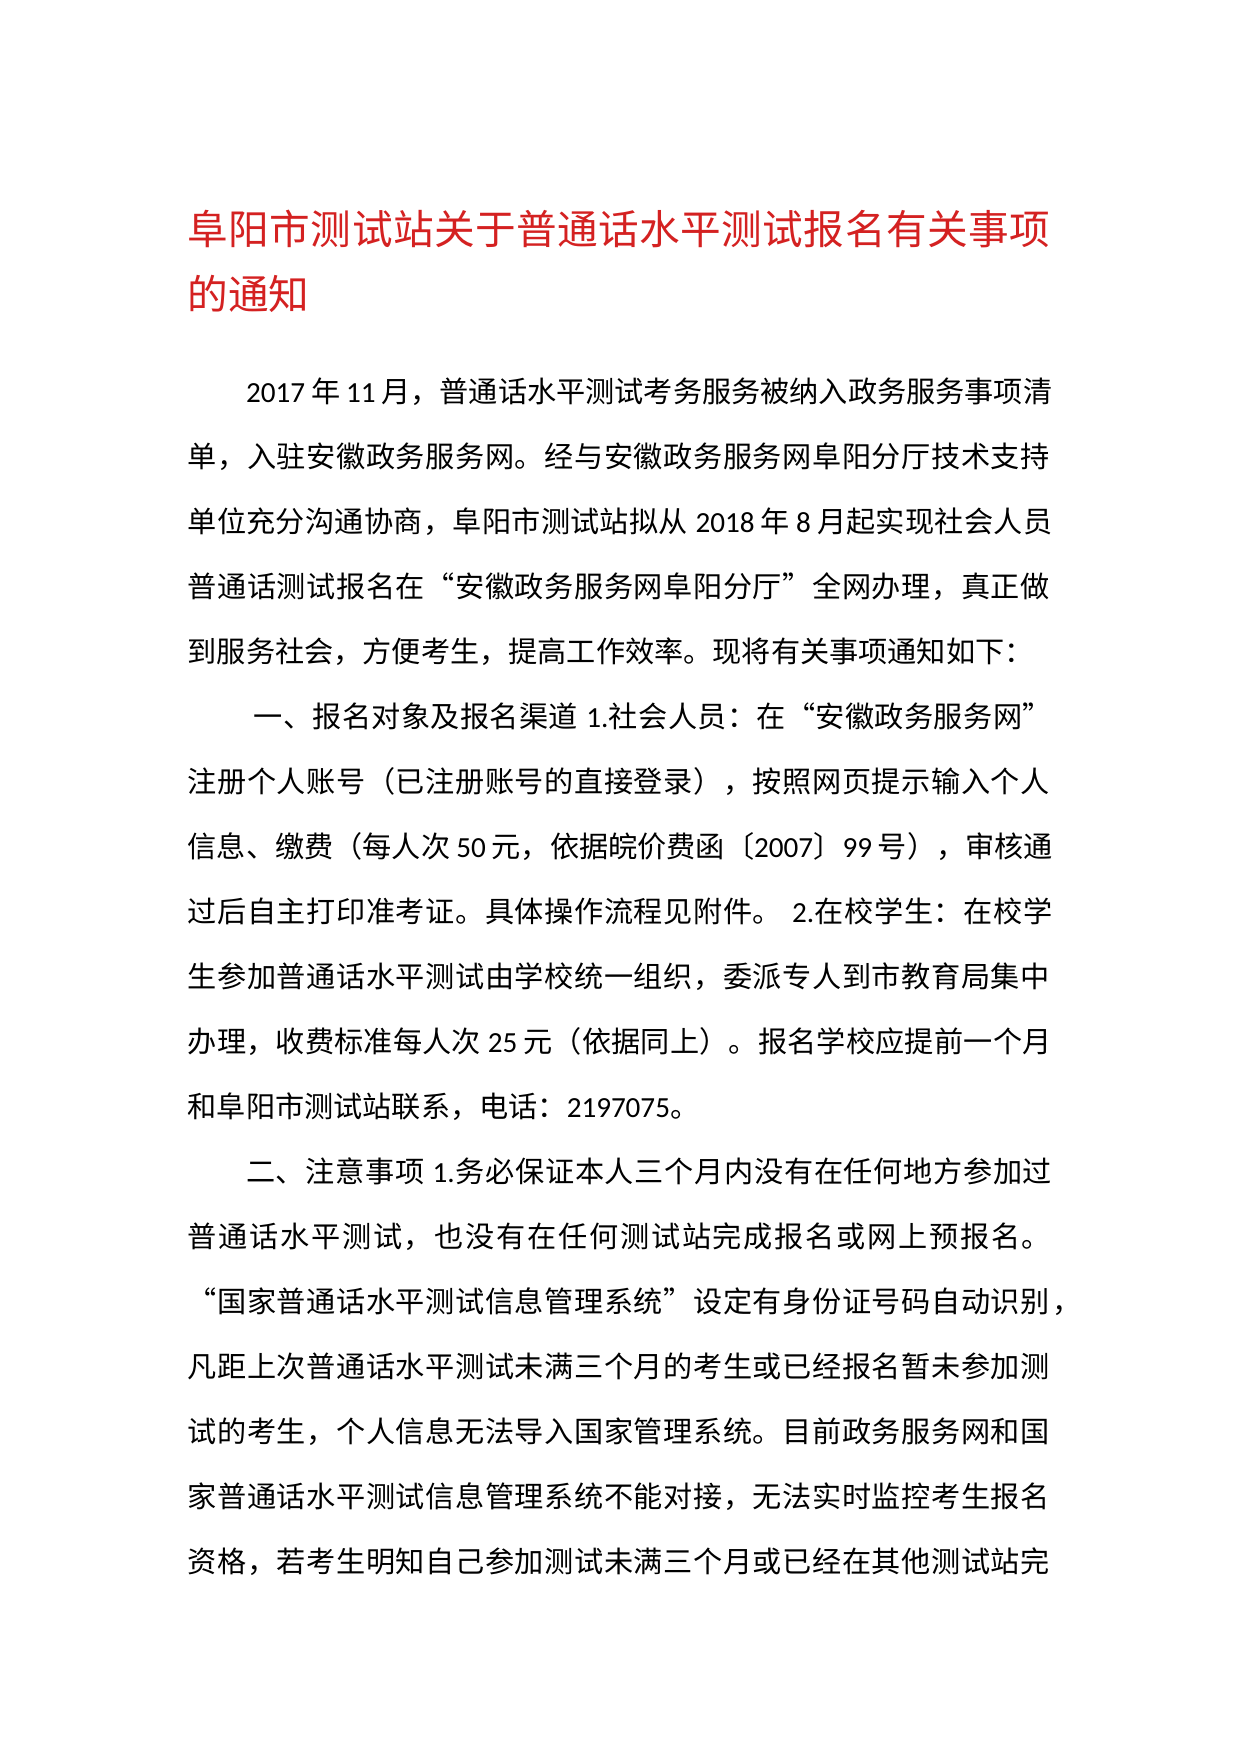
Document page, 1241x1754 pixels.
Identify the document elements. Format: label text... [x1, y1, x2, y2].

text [187, 1137, 1053, 1592]
text 一、报名对象及报名渠道 1.社会人员：在“安徽政务服务网”注册个人账号（已注册账号的直接登录），按照网页提示输入个人信息、缴费（每人次50元，依据皖价费函〔2007〕99号），审核通过后自主打印准考证。具体操作流程见附件。 2.在校学生：在校学生参加普通话水平测试由学校统一组织，委派专人到市教育局集中办理，收费标准每人次25元（依据同上）。报名学校应提前一个月和阜阳市测试站联系，电话：2197075。 [187, 682, 1053, 1137]
text 2017年11月，普通话水平测试考务服务被纳入政务服务事项清单，入驻安徽政务服务网。经与安徽政务服务网阜阳分厅技术支持单位充分沟通协商，阜阳市测试站拟从2018年8月起实现社会人员普通话测试报名在“安徽政务服务网阜阳分厅”全网办理，真正做到服务社会，方便考生，提高工作效率。现将有关事项通知如下： [187, 357, 1053, 682]
text 阜阳市测试站关于普通话水平测试报名有关事项的通知 [187, 194, 1053, 324]
